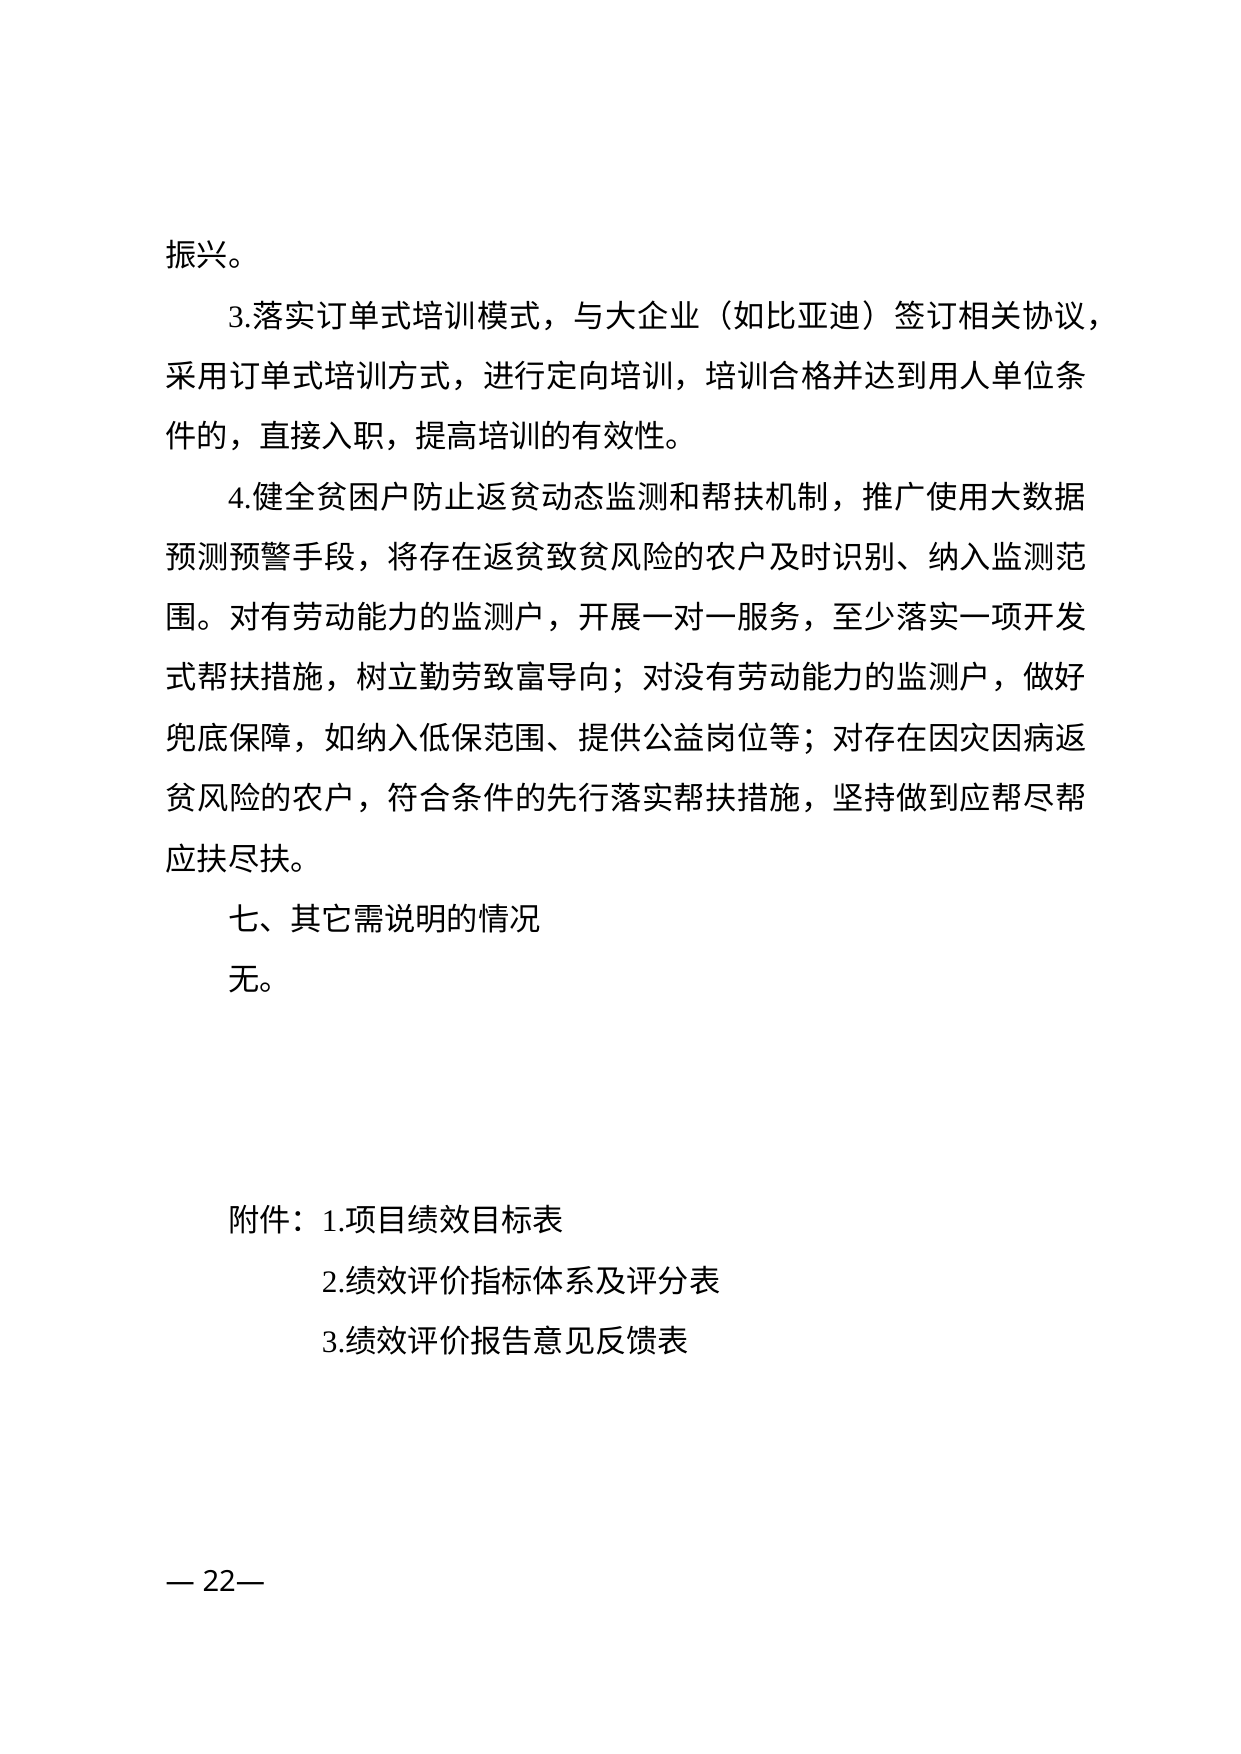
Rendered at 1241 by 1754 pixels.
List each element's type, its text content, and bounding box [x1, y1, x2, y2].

text 七、其它需说明的情况 [228, 882, 1087, 942]
text 附件：1.项目绩效目标表 [165, 1183, 1087, 1244]
text 无。 [165, 942, 1087, 1003]
text 3.绩效评价报告意见反馈表 [165, 1304, 1087, 1364]
text 4.健全贫困户防止返贫动态监测和帮扶机制，推广使用大数据预测预警手段，将存在返贫致贫风险的农户及时识别、纳入监测范围。对有劳动能力的监测户，开展一对一服务，至少落实一项开发式帮扶措施，树立勤劳致富导向；对没有劳动能力的监测户，做好兜底保障，如纳入低保范围、提供公益岗位等；对存在因灾因病返贫风险的农户，符合条件的先行落实帮扶措施，坚持做到应帮尽帮、应扶尽扶。 [165, 460, 1087, 882]
text 2.绩效评价指标体系及评分表 [165, 1244, 1087, 1304]
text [165, 218, 1087, 279]
text 3.落实订单式培训模式，与大企业（如比亚迪）签订相关协议，采用订单式培训方式，进行定向培训，培训合格并达到用人单位条件的，直接入职，提高培训的有效性。 [165, 279, 1087, 460]
